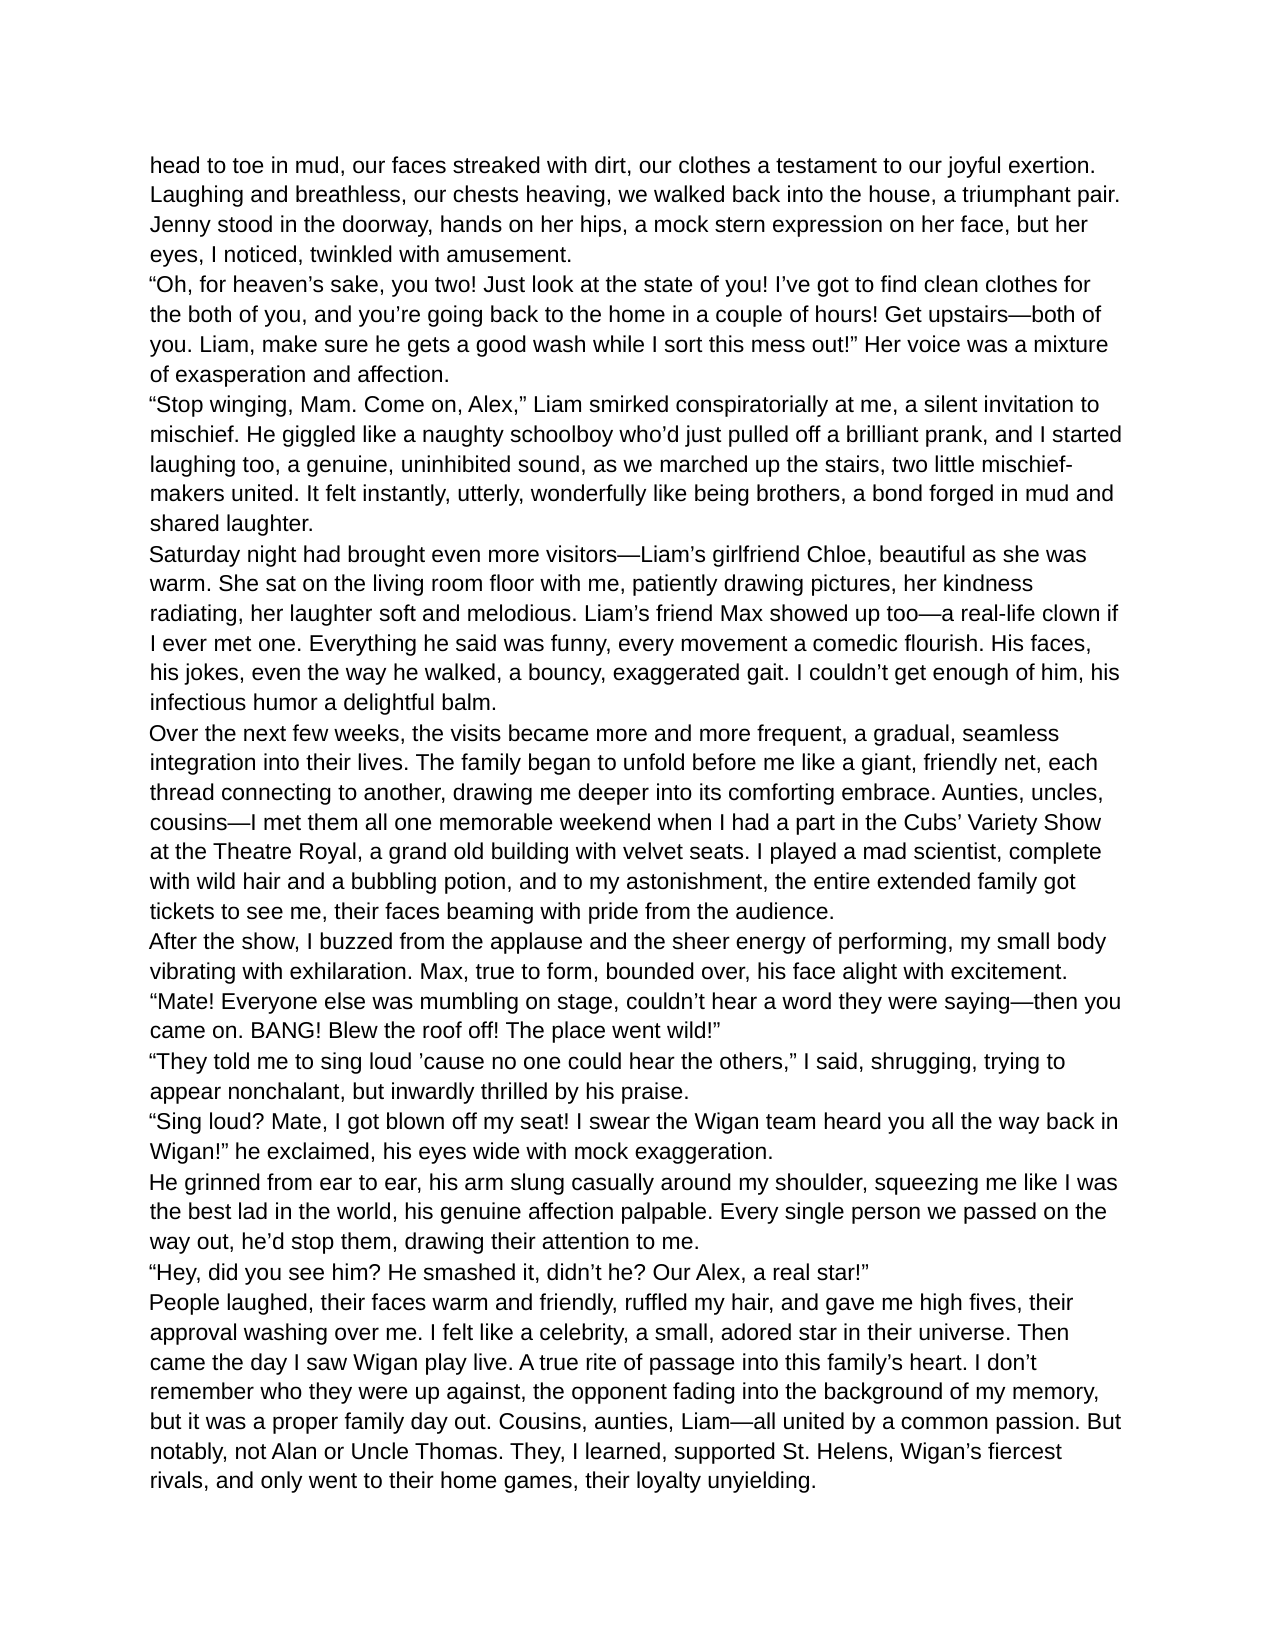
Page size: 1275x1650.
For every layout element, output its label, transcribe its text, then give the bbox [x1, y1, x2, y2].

text “Sing loud? Mate, I got blown off my seat! I swear the Wigan team heard you all the way back in Wigan!” he exclaimed, his eyes wide with mock exaggeration. [148, 1108, 1124, 1164]
text “Hey, did you see him? He smashed it, didn’t he? Our Alex, a real star!” [148, 1259, 1124, 1285]
text “Oh, for heaven’s sake, you two! Just look at the state of you! I’ve got to find clean clothes for the both of you, and you’re going back to the home in a couple of hours! Get upstairs—both of you. Liam, make sure he gets a good wash while I sort this mess out!” Her voice was a mixture of exasperation and affection. [148, 271, 1124, 387]
text After the show, I buzzed from the applause and the sheer energy of performing, my small body vibrating with exhilaration. Max, true to form, bounded over, his face alight with excitement. “Mate! Everyone else was mumbling on stage, couldn’t hear a word they were saying—then you came on. BANG! Blew the roof off! The place went wild!” [148, 928, 1124, 1044]
text “Stop winging, Mam. Come on, Alex,” Liam smirked conspiratorially at me, a silent invitation to mischief. He giggled like a naughty schoolboy who’d just pulled off a brilliant prank, and I started laughing too, a genuine, uninhibited sound, as we marched up the stairs, two little mischief-makers united. It felt instantly, utterly, wonderfully like being brothers, a bond forged in mud and shared laughter. [148, 391, 1124, 536]
text He grinned from ear to ear, his arm slung casually around my shoulder, squeezing me like I was the best lad in the world, his genuine affection palpable. Every single person we passed on the way out, he’d stop them, drawing their attention to me. [148, 1169, 1124, 1254]
text People laughed, their faces warm and friendly, ruffled my hair, and gave me high fives, their approval washing over me. I felt like a celebrity, a small, adored star in their universe. Then came the day I saw Wigan play live. A true rite of passage into this family’s heart. I don’t remember who they were up against, the opponent fading into the background of my memory, but it was a proper family day out. Cousins, aunties, Liam—all united by a common passion. But notably, not Alan or Uncle Thomas. They, I learned, supported St. Helens, Wigan’s fiercest rivals, and only went to their home games, their loyalty unyielding. [148, 1289, 1124, 1494]
text “They told me to sing loud ’cause no one could hear the others,” I said, shrugging, trying to appear nonchalant, but inwardly thrilled by his praise. [148, 1048, 1124, 1104]
text Over the next few weeks, the visits became more and more frequent, a gradual, seamless integration into their lives. The family began to unfold before me like a giant, friendly net, each thread connecting to another, drawing me deeper into its comforting embrace. Aunties, uncles, cousins—I met them all one memorable weekend when I had a part in the Cubs’ Variety Show at the Theatre Royal, a grand old building with velvet seats. I played a mad scientist, complete with wild hair and a bubbling potion, and to my astonishment, the entire extended family got tickets to see me, their faces beaming with pride from the audience. [148, 719, 1124, 924]
text Saturday night had brought even more visitors—Liam’s girlfriend Chloe, beautiful as she was warm. She sat on the living room floor with me, patiently drawing pictures, her kindness radiating, her laughter soft and melodious. Liam’s friend Max showed up too—a real-life clown if I ever met one. Everything he said was funny, every movement a comedic flourish. His faces, his jokes, even the way he walked, a bouncy, exaggerated gait. I couldn’t get enough of him, his infectious humor a delightful balm. [148, 541, 1124, 715]
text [148, 152, 1124, 267]
